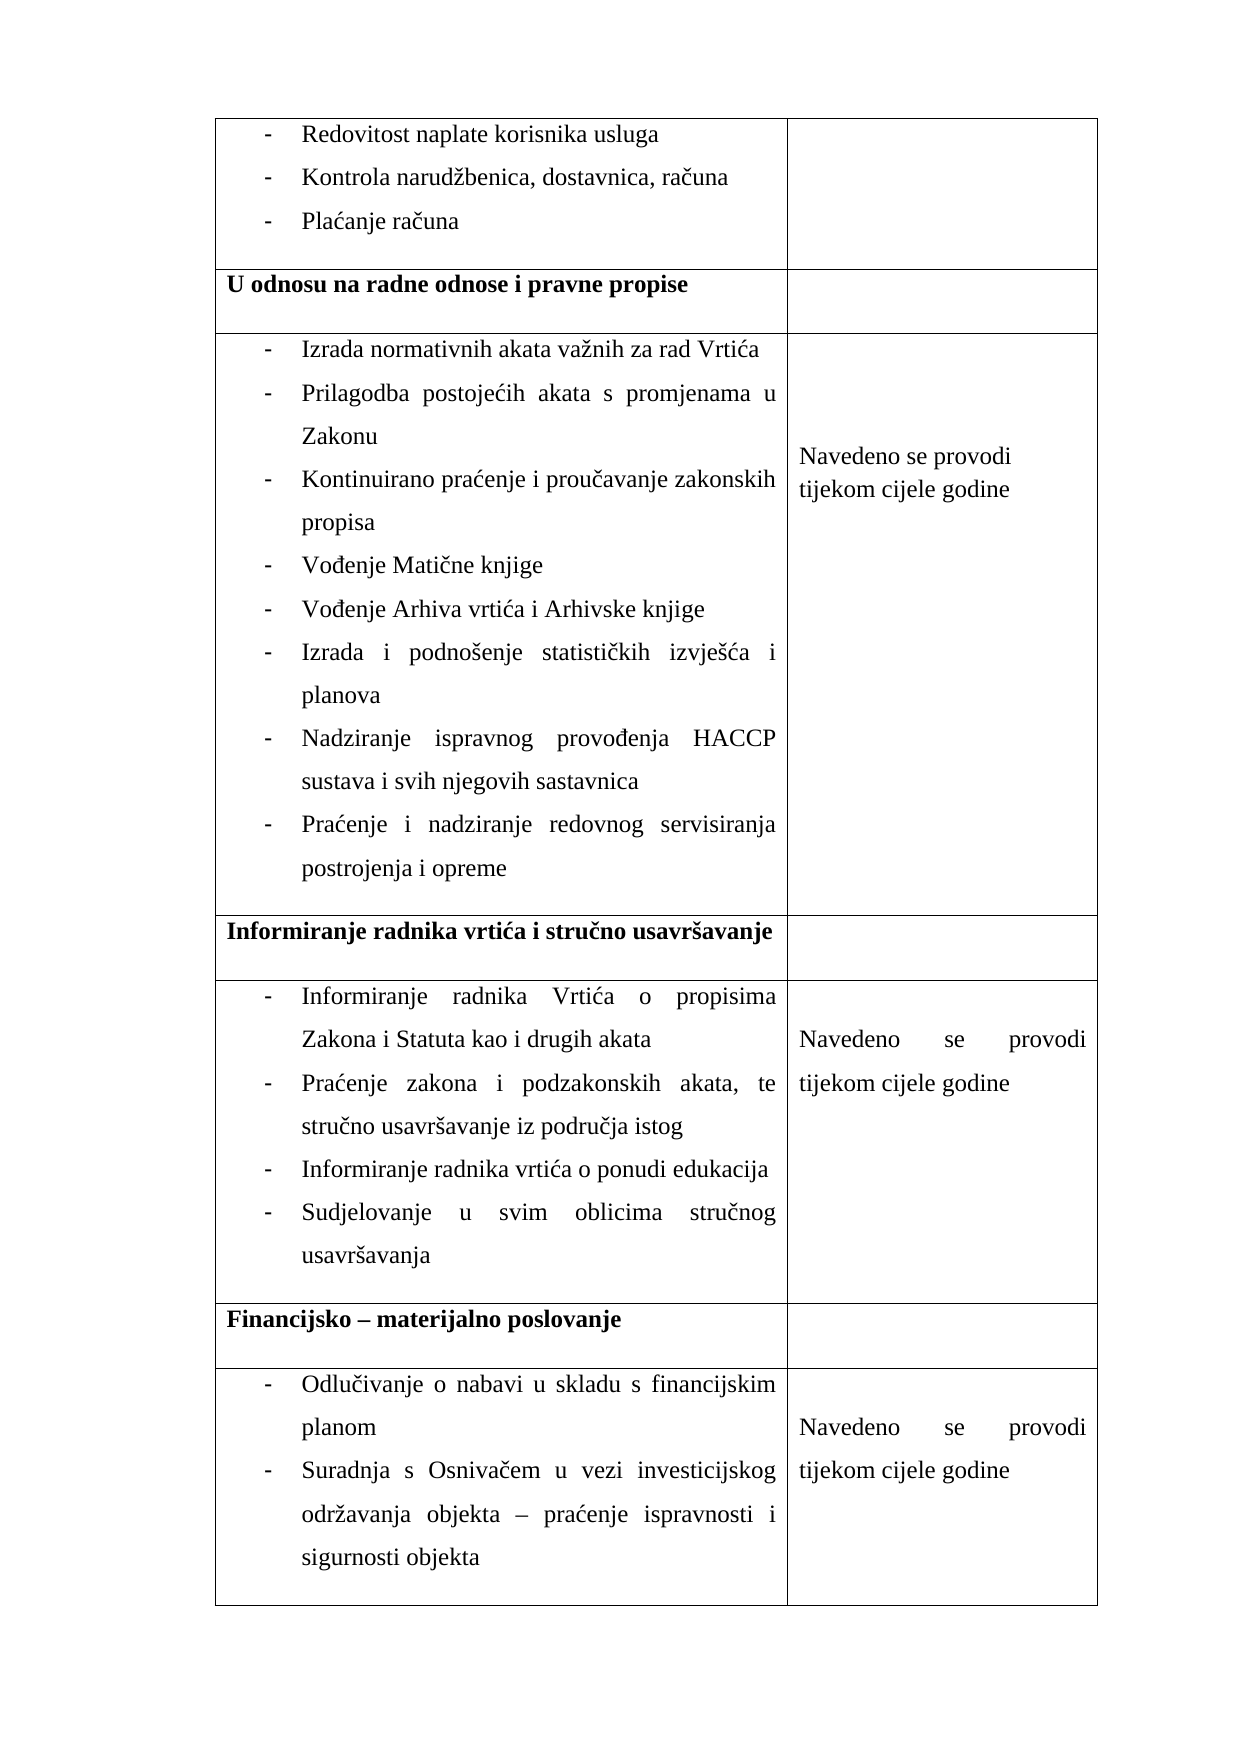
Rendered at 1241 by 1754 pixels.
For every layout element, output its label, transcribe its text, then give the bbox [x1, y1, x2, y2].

table_cell [788, 916, 1097, 980]
table_cell [788, 1304, 1097, 1368]
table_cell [216, 119, 787, 268]
table_cell Informiranje radnika vrtića i stručno usavršavanje [216, 916, 787, 980]
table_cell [788, 1369, 1097, 1604]
table_cell Navedeno se provodi tijekom cijele godine [788, 981, 1097, 1303]
table_cell Informiranje radnika Vrtića o propisima Zakona i Statuta kao i drugih akata Praćenje zakona i podzakonskih akata, te stručno usavršavanje iz područja istog Informiranje radnika vrtića o ponudi edukacija Sudjelovanje u svim oblicima stručnog usavršavanja [216, 981, 787, 1303]
table_cell U odnosu na radne odnose i pravne propise [216, 270, 787, 333]
table_cell Navedeno se provodi tijekom cijele godine [788, 334, 1097, 915]
table_cell [788, 270, 1097, 333]
table_cell Izrada normativnih akata važnih za rad Vrtića Prilagodba postojećih akata s promjenama u Zakonu Kontinuirano praćenje i proučavanje zakonskih propisa Vođenje Matične knjige Vođenje Arhiva vrtića i Arhivske knjige Izrada i podnošenje statističkih izvješća i planova Nadziranje ispravnog provođenja HACCP sustava i svih njegovih sastavnica Praćenje i nadziranje redovnog servisiranja postrojenja i opreme [216, 334, 787, 915]
table_cell Financijsko – materijalno poslovanje [216, 1304, 787, 1368]
table_cell Odlučivanje o nabavi u skladu s financijskim planom Suradnja s Osnivačem u vezi investicijskog održavanja objekta – praćenje ispravnosti i sigurnosti objekta [216, 1369, 787, 1604]
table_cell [788, 119, 1097, 268]
